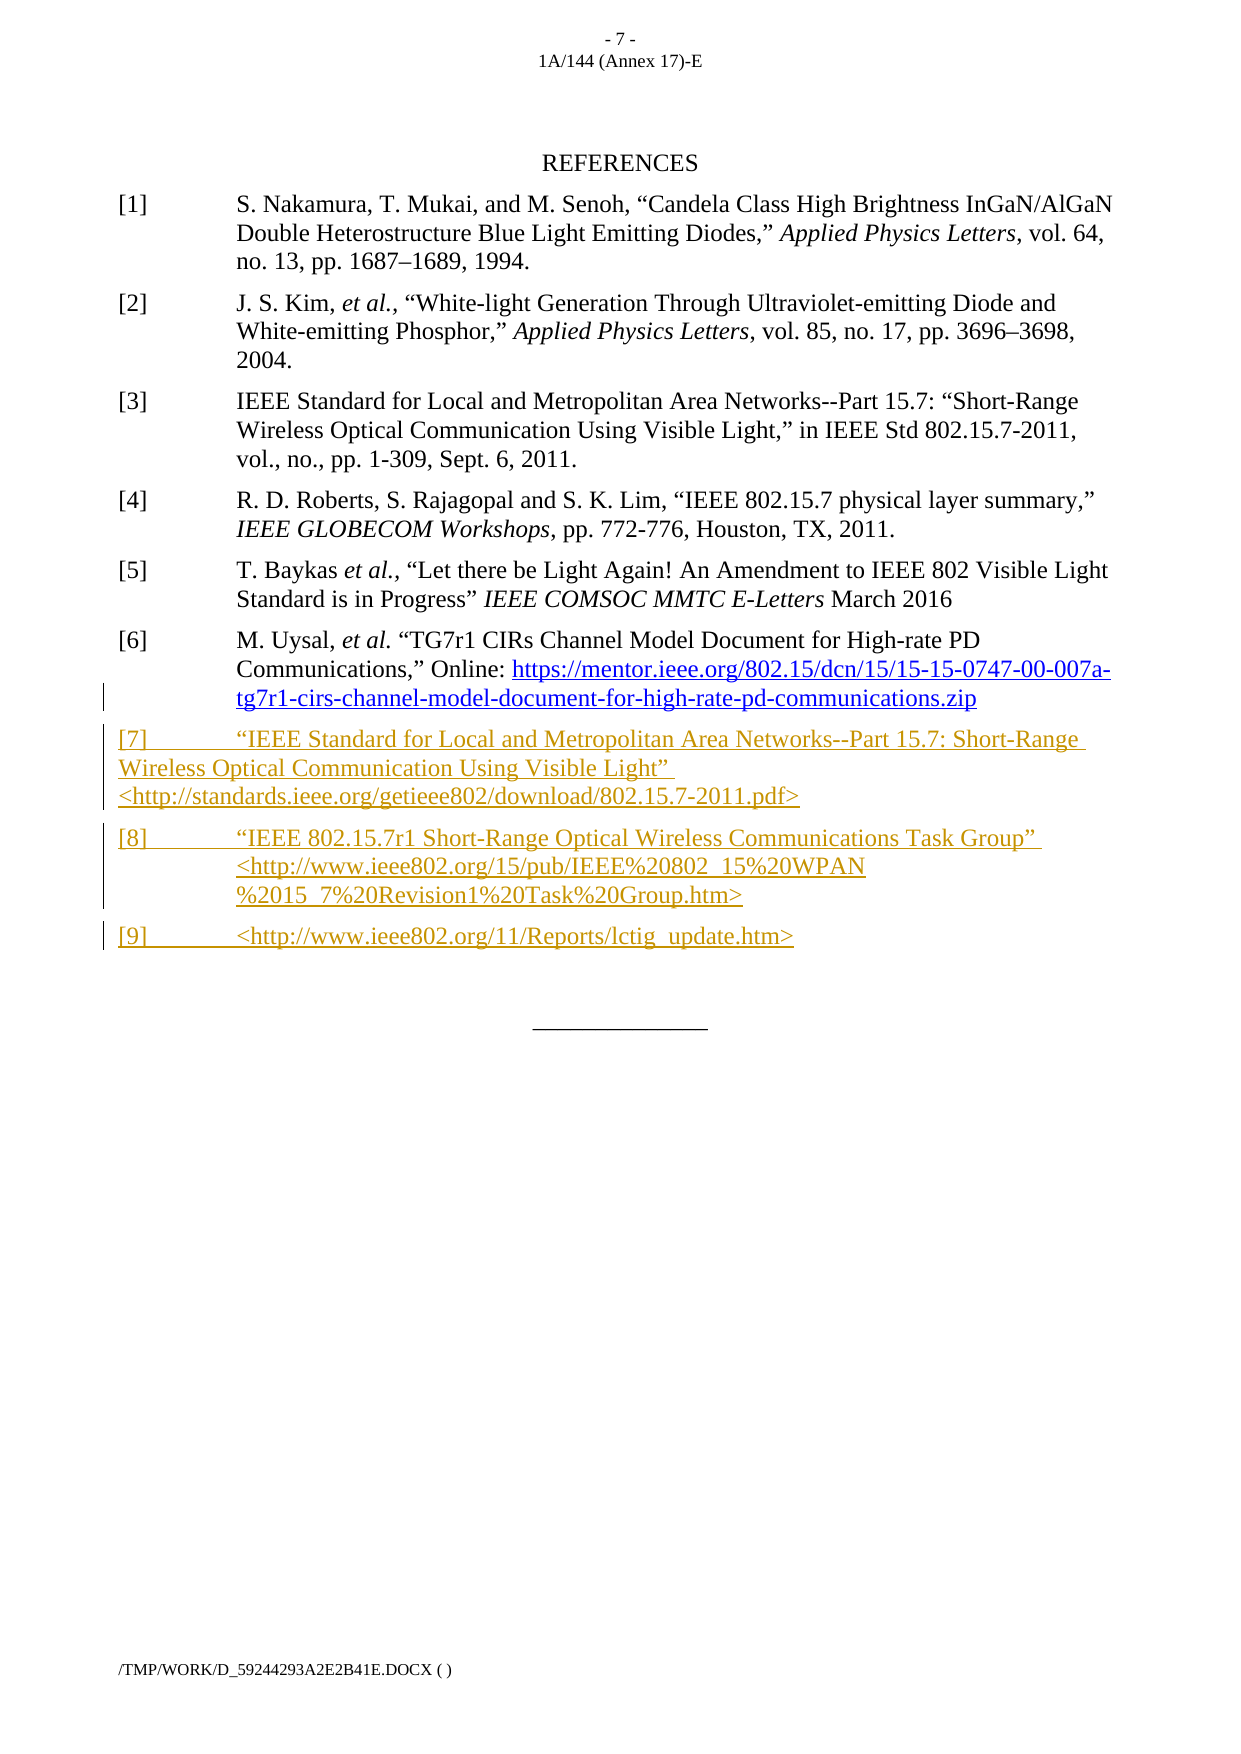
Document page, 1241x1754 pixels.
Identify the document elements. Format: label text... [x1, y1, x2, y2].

text ______________ [118, 1004, 1122, 1033]
text [2] J. S. Kim, et al., “White-light Generation Through Ultraviolet-emitting Diode and White-emitting Phosphor,” Applied Physics Letters, vol. 85, no. 17, pp. 3696–3698, 2004. [118, 288, 1122, 374]
text [1] S. Nakamura, T. Mukai, and M. Senoh, “Candela Class High Brightness InGaN/AlGaN Double Heterostructure Blue Light Emitting Diodes,” Applied Physics Letters, vol. 64, no. 13, pp. 1687–1689, 1994. [118, 189, 1122, 275]
text [4] R. D. Roberts, S. Rajagopal and S. K. Lim, “IEEE 802.15.7 physical layer summary,” IEEE GLOBECOM Workshops, pp. 772-776, Houston, TX, 2011. [118, 485, 1122, 543]
text [5] T. Baykas et al., “Let there be Light Again! An Amendment to IEEE 802 Visible Light Standard is in Progress” IEEE COMSOC MMTC E-Letters March 2016 [118, 555, 1122, 613]
title References [118, 148, 1122, 176]
text [3] IEEE Standard for Local and Metropolitan Area Networks--Part 15.7: “Short-Range Wireless Optical Communication Using Visible Light,” in IEEE Std 802.15.7-2011, vol., no., pp. 1-309, Sept. 6, 2011. [118, 386, 1122, 473]
text [6] M. Uysal, et al. “TG7r1 CIRs Channel Model Document for High-rate PD Communications,” Online: https://mentor.ieee.org/802.15/dcn/15/15-15-0747-00-007a-tg7r1-cirs-channel-model-document-for-high-rate-pd-communications.zip [118, 625, 1122, 711]
